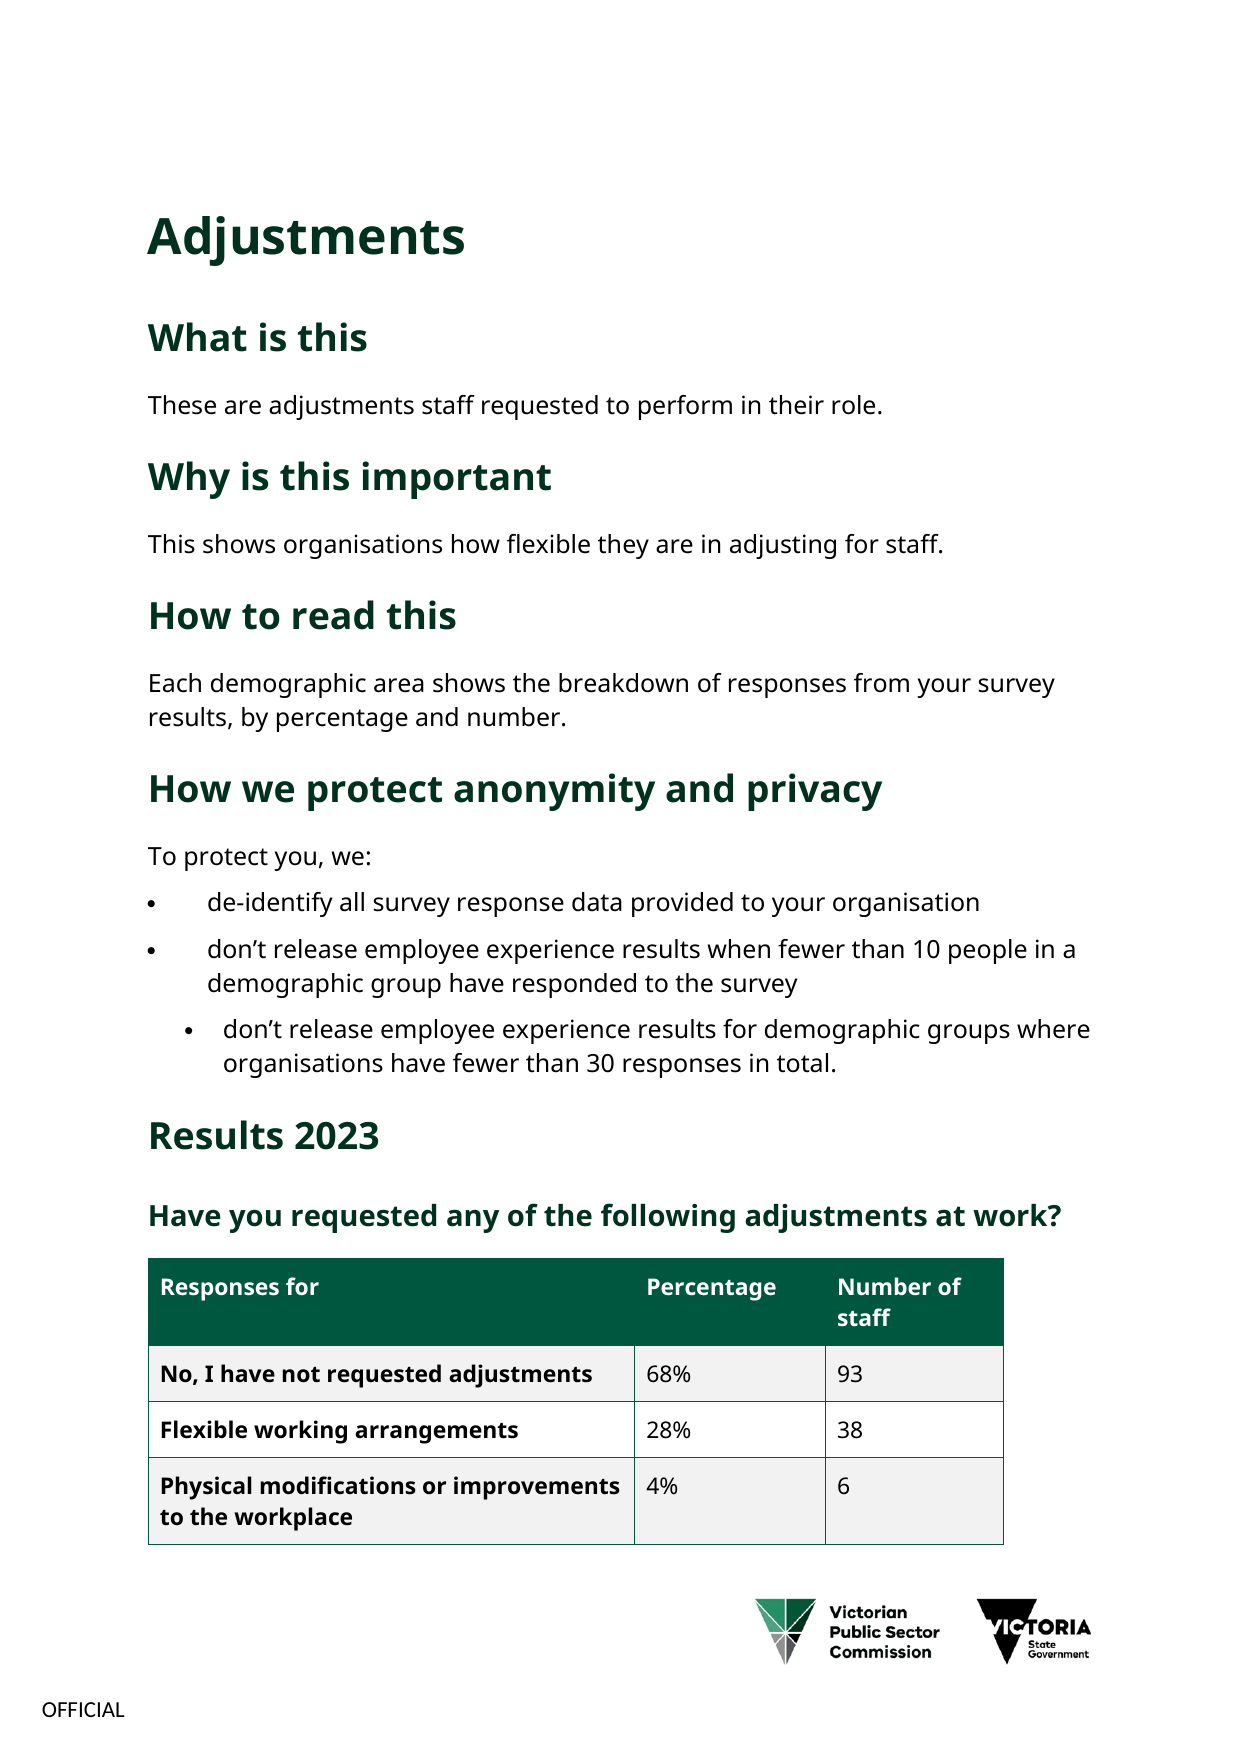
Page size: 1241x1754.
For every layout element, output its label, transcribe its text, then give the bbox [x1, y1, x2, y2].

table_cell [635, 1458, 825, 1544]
text Each demographic area shows the breakdown of responses from your survey results, by percentage and number. [148, 665, 1092, 733]
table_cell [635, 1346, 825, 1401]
picture [754, 1598, 1093, 1666]
subtitle How to read this [148, 589, 1092, 641]
subtitle Results 2023 [148, 1109, 1092, 1160]
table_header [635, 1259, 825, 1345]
list don’t release employee experience results for demographic groups where organisations have fewer than 30 responses in total. [185, 1012, 1092, 1080]
text This shows organisations how flexible they are in adjusting for staff. [148, 526, 1092, 560]
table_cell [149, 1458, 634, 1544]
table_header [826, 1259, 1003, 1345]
text To protect you, we: [148, 838, 1092, 873]
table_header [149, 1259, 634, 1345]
subtitle How we protect anonymity and privacy [148, 763, 1092, 814]
subtitle Why is this important [148, 451, 1092, 502]
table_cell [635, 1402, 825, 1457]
text These are adjustments staff requested to perform in their role. [148, 387, 1092, 421]
subtitle Adjustments [148, 201, 1092, 269]
subtitle What is this [148, 311, 1092, 362]
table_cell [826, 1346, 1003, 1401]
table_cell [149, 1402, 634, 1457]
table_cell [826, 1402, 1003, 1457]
subtitle Have you requested any of the following adjustments at work? [148, 1196, 1092, 1235]
list de-identify all survey response data provided to your organisation [148, 885, 1092, 919]
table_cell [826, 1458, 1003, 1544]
list don’t release employee experience results when fewer than 10 people in a demographic group have responded to the survey [148, 931, 1092, 999]
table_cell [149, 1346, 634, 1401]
